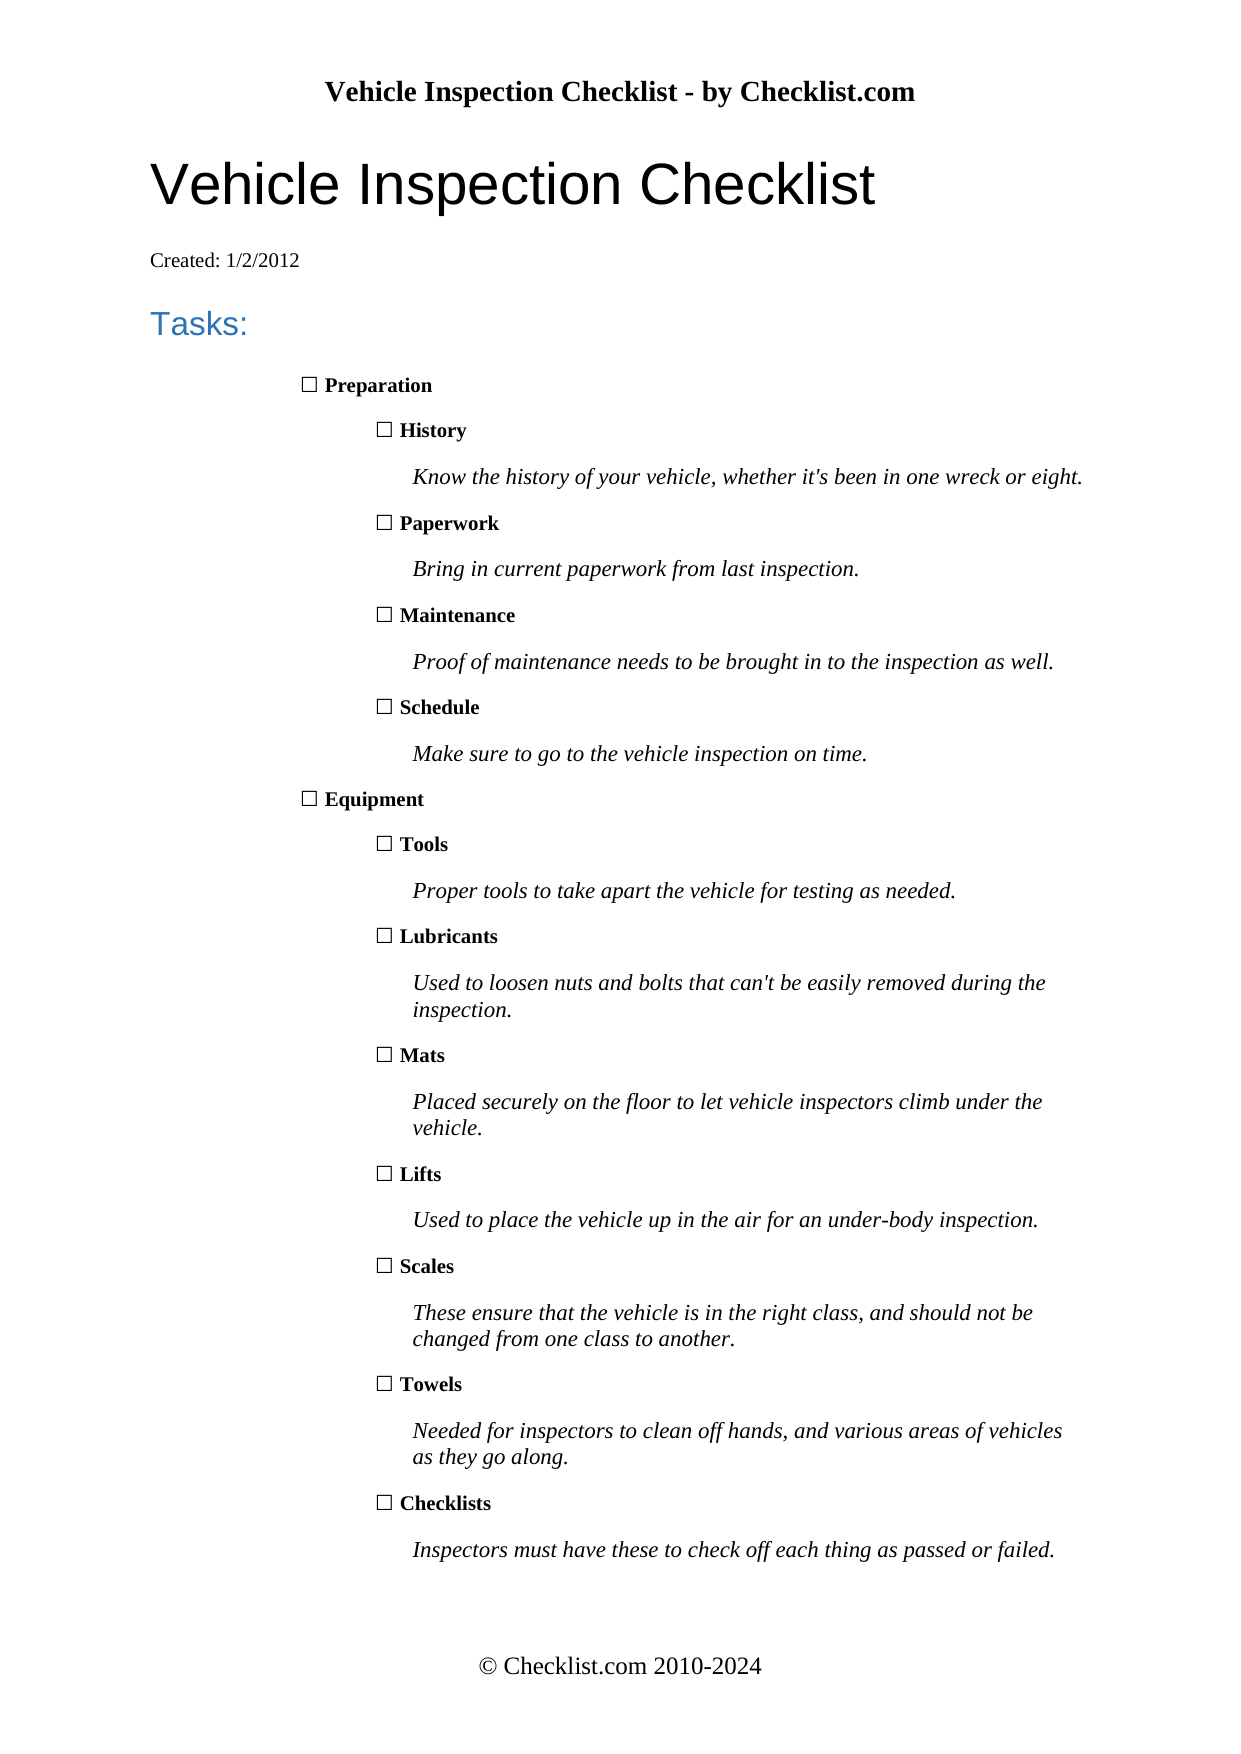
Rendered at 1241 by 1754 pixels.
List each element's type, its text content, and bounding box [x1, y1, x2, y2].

text ☐ Checklists [375, 1491, 1090, 1515]
text Placed securely on the floor to let vehicle inspectors climb under the vehicle. [412, 1088, 1090, 1141]
text These ensure that the vehicle is in the right class, and should not be changed from one class to another. [412, 1298, 1090, 1351]
text Bring in current paperwork from last inspection. [412, 556, 1090, 582]
text Proof of maintenance needs to be brought in to the inspection as well. [412, 648, 1090, 674]
text ☐ Preparation [300, 373, 1090, 397]
text ☐ Schedule [375, 695, 1090, 719]
text ☐ Mats [375, 1043, 1090, 1067]
text ☐ Towels [375, 1372, 1090, 1396]
text ☐ Equipment [300, 787, 1090, 811]
text Used to loosen nuts and bolts that can't be easily removed during the inspection. [412, 969, 1090, 1022]
text Used to place the vehicle up in the air for an under-body inspection. [412, 1206, 1090, 1233]
text Proper tools to take apart the vehicle for testing as needed. [412, 877, 1090, 903]
title Vehicle Inspection Checklist [150, 150, 1090, 217]
text ☐ Paperwork [375, 511, 1090, 535]
text ☐ Scales [375, 1253, 1090, 1278]
text Inspectors must have these to check off each thing as passed or failed. [412, 1536, 1090, 1562]
text ☐ Maintenance [375, 603, 1090, 627]
subtitle Tasks: [150, 304, 1090, 342]
text ☐ Tools [375, 832, 1090, 856]
text Needed for inspectors to clean off hands, and various areas of vehicles as they go along. [412, 1417, 1090, 1470]
text ☐ History [375, 418, 1090, 442]
text Make sure to go to the vehicle inspection on time. [412, 740, 1090, 766]
text Created: 1/2/2012 [150, 248, 1090, 272]
text ☐ Lubricants [375, 924, 1090, 948]
text Know the history of your vehicle, whether it's been in one wreck or eight. [412, 463, 1090, 490]
text ☐ Lifts [375, 1161, 1090, 1186]
